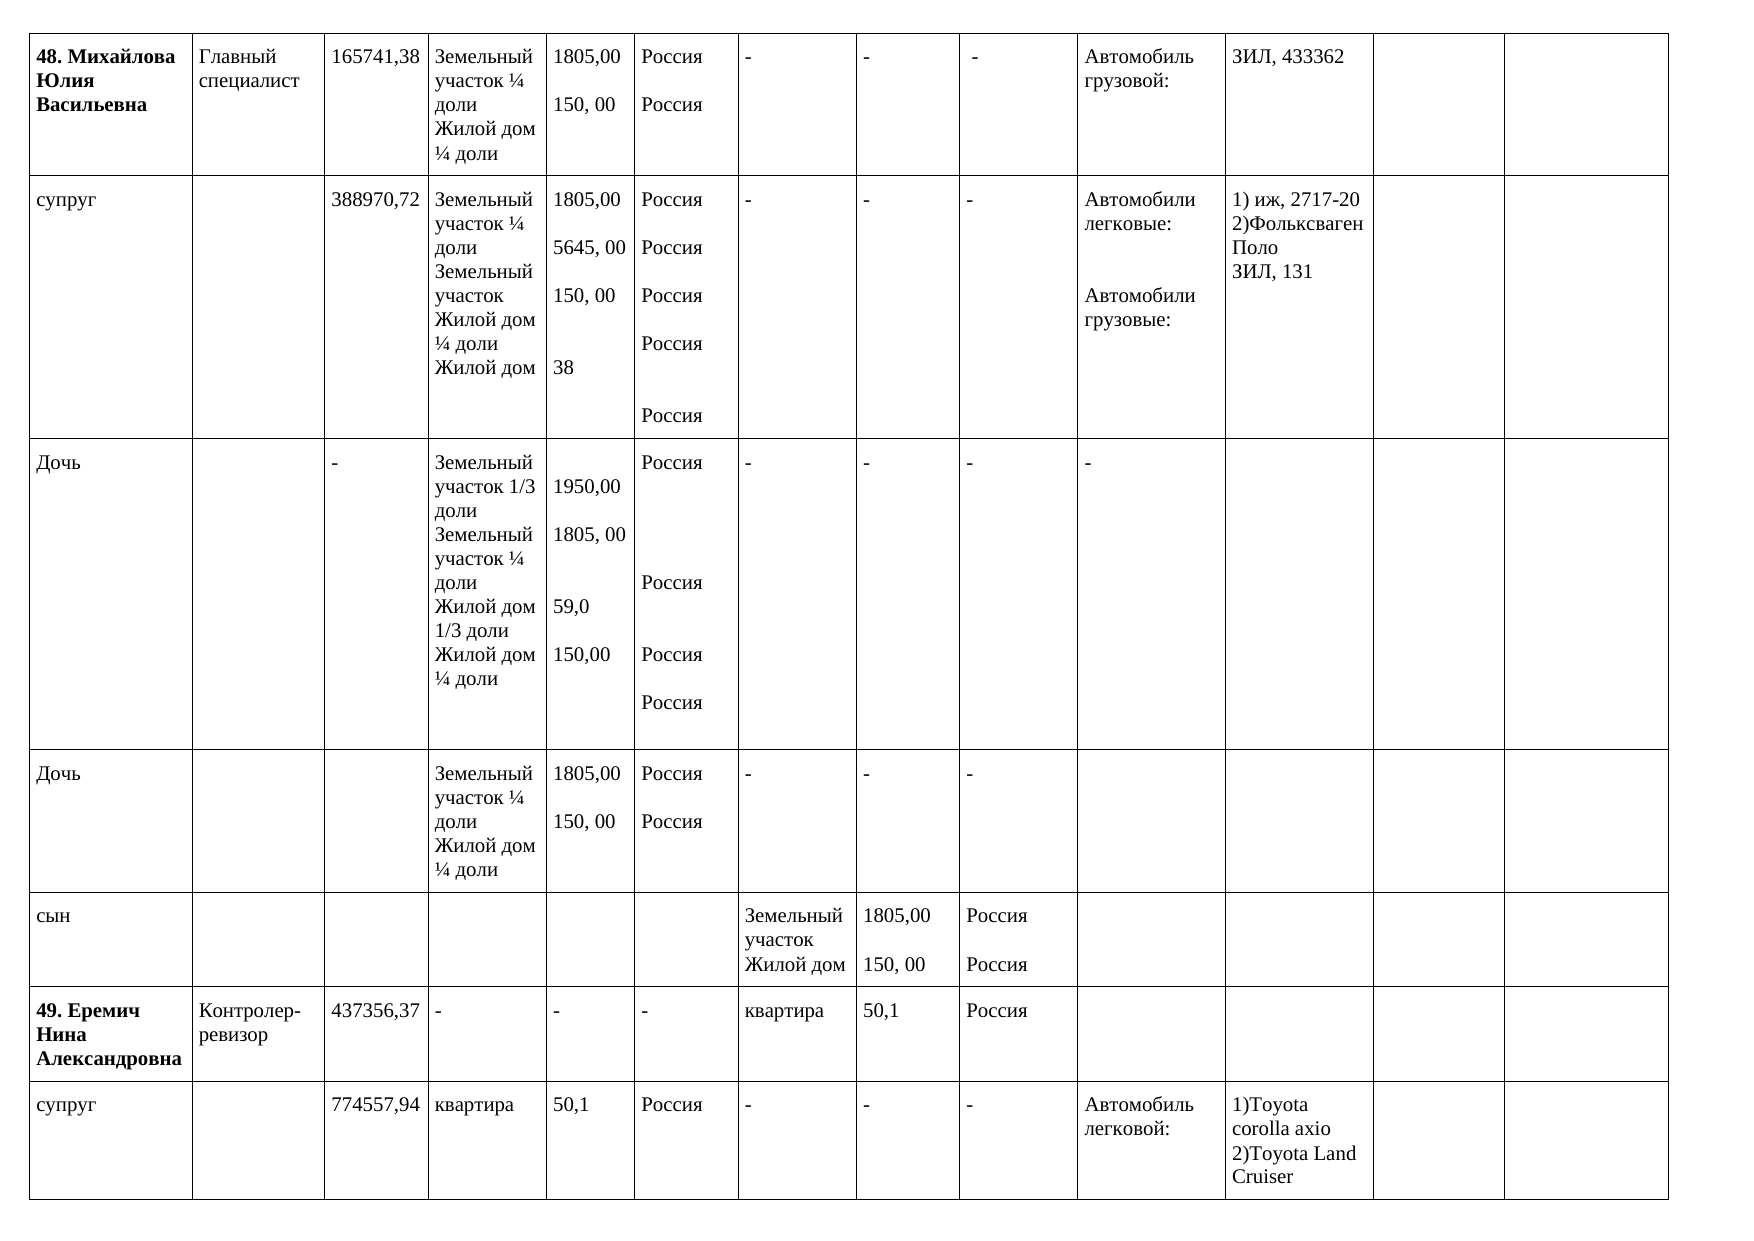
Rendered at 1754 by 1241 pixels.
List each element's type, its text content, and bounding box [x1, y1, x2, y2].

table_cell - [857, 750, 959, 892]
table_cell 1805,00 150, 00 [547, 34, 634, 175]
table_cell Россия Россия [960, 893, 1077, 986]
table_cell - [429, 987, 546, 1081]
table_cell [429, 893, 546, 986]
table_cell [193, 893, 324, 986]
table_cell Контролер-ревизор [193, 987, 324, 1081]
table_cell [1226, 1082, 1373, 1199]
table_cell [1505, 176, 1668, 438]
table_cell Дочь [30, 750, 192, 892]
table_cell Главный специалист [193, 34, 324, 175]
table_cell Россия Россия [635, 750, 738, 892]
table_cell [1374, 987, 1504, 1081]
table_cell [193, 750, 324, 892]
table_cell Россия [960, 987, 1077, 1081]
table_cell - [857, 34, 959, 175]
table_cell [635, 893, 738, 986]
table_cell [1505, 34, 1668, 175]
table_cell - [325, 439, 428, 749]
table_cell [1505, 1082, 1668, 1199]
table_cell [193, 1082, 324, 1199]
table_cell сын [30, 893, 192, 986]
table_cell [1374, 893, 1504, 986]
table_cell [1505, 750, 1668, 892]
table_cell Россия Россия [635, 34, 738, 175]
table_cell [1078, 893, 1225, 986]
table_cell - [739, 34, 856, 175]
table_cell Автомобили легковые: Автомобили грузовые: [1078, 176, 1225, 438]
table_cell [1078, 750, 1225, 892]
table_cell Автомобиль грузовой: [1078, 34, 1225, 175]
table_cell Россия Россия Россия Россия Россия [635, 176, 738, 438]
table_cell [325, 750, 428, 892]
table_cell [1374, 34, 1504, 175]
table_cell Россия [635, 1082, 738, 1199]
table_cell [193, 439, 324, 749]
table_cell супруг [30, 1082, 192, 1199]
table_cell 165741,38 [325, 34, 428, 175]
table_cell [1078, 987, 1225, 1081]
table_cell - [857, 176, 959, 438]
table_cell 50,1 [857, 987, 959, 1081]
table_cell - [1078, 439, 1225, 749]
table_cell 1) иж, 2717-20 2)Фольксваген Поло ЗИЛ, 131 [1226, 176, 1373, 438]
table_cell - [960, 750, 1077, 892]
table_cell 1805,00 150, 00 [547, 750, 634, 892]
table_cell 774557,94 [325, 1082, 428, 1199]
table_cell [1374, 176, 1504, 438]
table_cell Земельный участок 1/3 доли Земельный участок ¼ доли Жилой дом 1/3 доли Жилой дом ¼ доли [429, 439, 546, 749]
table_cell - [635, 987, 738, 1081]
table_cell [1078, 1082, 1225, 1199]
table_cell [325, 893, 428, 986]
table_cell [1505, 439, 1668, 749]
table_cell 388970,72 [325, 176, 428, 438]
table_cell - [739, 176, 856, 438]
table_cell - [739, 750, 856, 892]
table_cell [1226, 987, 1373, 1081]
table_cell - [547, 987, 634, 1081]
table_cell 437356,37 [325, 987, 428, 1081]
table_cell [1505, 987, 1668, 1081]
table_cell - [960, 176, 1077, 438]
table_cell [547, 893, 634, 986]
table_cell 50,1 [547, 1082, 634, 1199]
table_cell - [960, 34, 1077, 175]
table_cell - [739, 439, 856, 749]
table_cell Земельный участок ¼ доли Жилой дом ¼ доли [429, 750, 546, 892]
table_cell 1950,00 1805, 00 59,0 150,00 [547, 439, 634, 749]
table_cell - [857, 1082, 959, 1199]
table_cell [1505, 893, 1668, 986]
table_cell Земельный участок ¼ доли Жилой дом ¼ доли [429, 34, 546, 175]
table_cell квартира [739, 987, 856, 1081]
table_cell - [960, 1082, 1077, 1199]
table_cell ЗИЛ, 433362 [1226, 34, 1373, 175]
table_cell Земельный участок Жилой дом [739, 893, 856, 986]
table_cell 49. Еремич Нина Александровна [30, 987, 192, 1081]
table_cell - [857, 439, 959, 749]
table_cell [1226, 750, 1373, 892]
table_cell [193, 176, 324, 438]
table_cell Дочь [30, 439, 192, 749]
table_cell [1226, 893, 1373, 986]
table_cell квартира [429, 1082, 546, 1199]
table_cell [1374, 439, 1504, 749]
table_cell [1374, 750, 1504, 892]
table_cell Земельный участок ¼ доли Земельный участок Жилой дом ¼ доли Жилой дом [429, 176, 546, 438]
table_cell супруг [30, 176, 192, 438]
table_cell 1805,00 5645, 00 150, 00 38 [547, 176, 634, 438]
table_cell [1374, 1082, 1504, 1199]
table_cell 48. Михайлова Юлия Васильевна [30, 34, 192, 175]
table_cell Россия Россия Россия Россия [635, 439, 738, 749]
table_cell 1805,00 150, 00 [857, 893, 959, 986]
table_cell [1226, 439, 1373, 749]
table_cell - [960, 439, 1077, 749]
table_cell - [739, 1082, 856, 1199]
